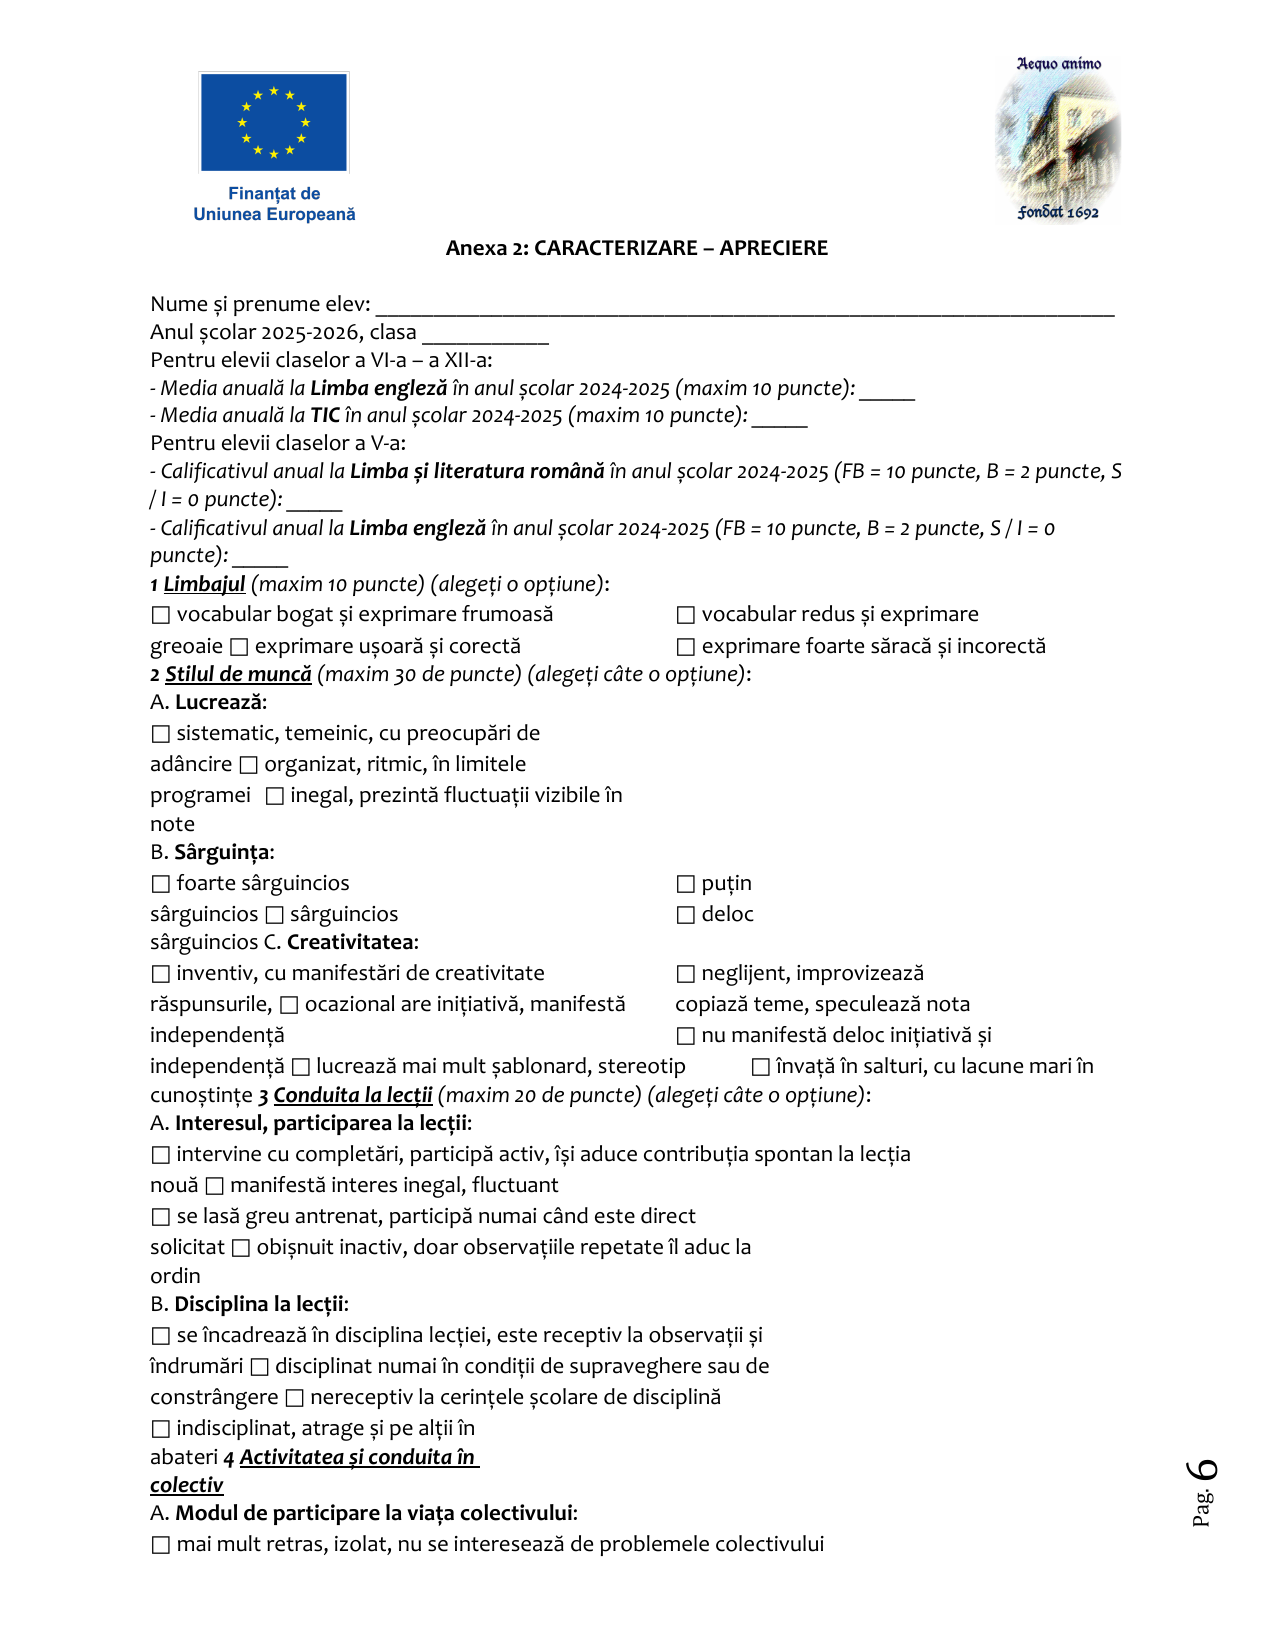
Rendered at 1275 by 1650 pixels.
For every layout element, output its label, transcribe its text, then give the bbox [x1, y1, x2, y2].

text Anexa 2: CARACTERIZARE – APRECIERE [446, 234, 1188, 262]
picture [184, 56, 364, 238]
text □mai mult retras, izolat, nu se interesează de problemele colectivului [150, 1527, 1188, 1558]
text Pentru elevii claselor a V-a: [150, 429, 1188, 457]
text □se încadrează în disciplina lecţiei, este receptiv la observaţii și îndrumări □disciplinat numai în condiţii de supraveghere sau de constrângere □nereceptiv la cerinţele școlare de disciplină [150, 1318, 859, 1411]
picture [994, 56, 1122, 225]
text - Media anuală la Limba engleză în anul școlar 2024-2025 (maxim 10 puncte): _____ - Media anuală la TIC în anul școlar 2024-2025 (maxim 10 puncte): _____ [150, 374, 922, 429]
text Nume și prenume elev: ________________________________________________________________ Anul școlar 2025-2026, clasa ___________ [150, 290, 1121, 346]
text A. Lucrează: [150, 688, 1188, 716]
text □vocabular bogat și exprimare frumoasă □vocabular redus și exprimare greoaie □exprimare ușoară și corectă □exprimare foarte săracă și incorectă 2 Stilul de muncă (maxim 30 de puncte) (alegeţi câte o opţiune): [150, 597, 1055, 688]
text B. Disciplina la lecţii: [150, 1289, 1188, 1318]
text □se lasă greu antrenat, participă numai când este direct solicitat □obișnuit inactiv, doar observaţiile repetate îl aduc la ordin [150, 1199, 775, 1289]
text Pentru elevii claselor a VI-a – a XII-a: [150, 346, 1188, 374]
text B. Sârguinţa: [150, 838, 1188, 866]
text A. Modul de participare la viaţa colectivului: [150, 1499, 1188, 1527]
text □foarte sârguincios □puţin sârguincios □sârguincios □deloc sârguincios C. Creativitatea: [150, 866, 862, 956]
text □indisciplinat, atrage și pe alţii în abateri 4 Activitatea și conduita în colectiv [150, 1411, 547, 1499]
text □intervine cu completări, participă activ, își aduce contribuţia spontan la lecţia nouă □manifestă interes inegal, fluctuant [150, 1137, 964, 1199]
text A. Interesul, participarea la lecţii: [150, 1108, 1188, 1137]
text independenţă □nu manifestă deloc iniţiativă și independenţă □lucrează mai mult șablonard, stereotip □învaţă în salturi, cu lacune mari în cunoștinţe 3 Conduita la lecţii (maxim 20 de puncte) (alegeţi câte o opţiune): [150, 1018, 1129, 1108]
text □inventiv, cu manifestări de creativitate □neglijent, improvizează răspunsurile, □ocazional are iniţiativă, manifestă copiază teme, speculează nota [150, 956, 1051, 1018]
text - Calificativul anual la Limba engleză în anul școlar 2024-2025 (FB = 10 puncte, B = 2 puncte, S / I = 0 puncte): _____ [150, 513, 1130, 569]
text - Calificativul anual la Limba și literatura română în anul școlar 2024-2025 (FB = 10 puncte, B = 2 puncte, S / I = 0 puncte): _____ [150, 457, 1130, 513]
text □sistematic, temeinic, cu preocupări de adâncire □organizat, ritmic, în limitele programei □inegal, prezintă fluctuaţii vizibile în note [150, 716, 626, 838]
text 1 Limbajul (maxim 10 puncte) (alegeţi o opţiune): [150, 569, 1188, 597]
